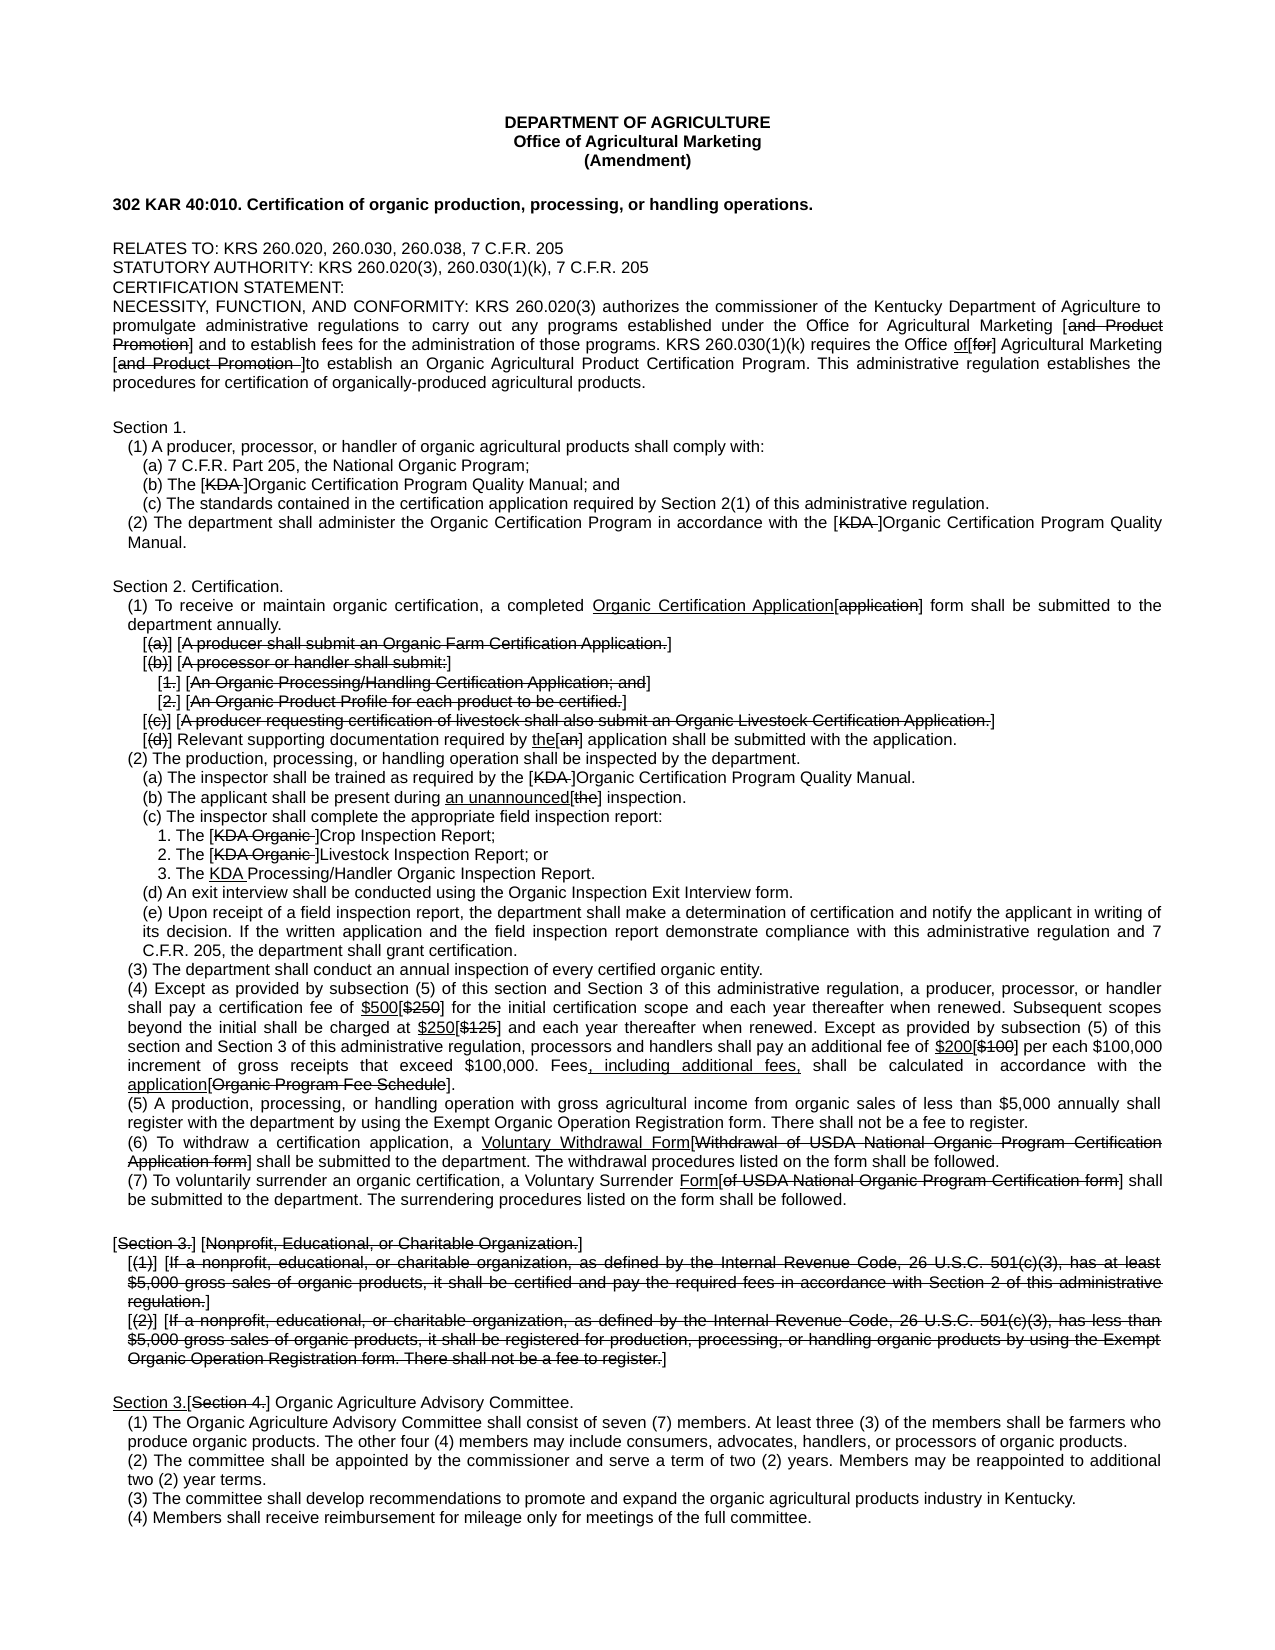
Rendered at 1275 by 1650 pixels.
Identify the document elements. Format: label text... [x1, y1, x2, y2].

text (a) The inspector shall be trained as required by the [KDA ]Organic Certification Program Quality Manual. [142, 768, 1162, 787]
text (Amendment) [112, 151, 1162, 170]
text (c) The inspector shall complete the appropriate field inspection report: [142, 807, 1162, 826]
text CERTIFICATION STATEMENT: [112, 277, 1162, 297]
text [(1)] [If a nonprofit, educational, or charitable organization, as defined by the Internal Revenue Code, 26 U.S.C. 501(c)(3), has at least $5,000 gross sales of organic products, it shall be certified and pay the required fees in accordance with Section 2 of this administrative regulation.] [127, 1284, 1162, 1311]
text Office of Agricultural Marketing [112, 132, 1162, 151]
text (2) The production, processing, or handling operation shall be inspected by the department. [127, 749, 1162, 768]
text [(b)] [A processor or handler shall submit:] [142, 653, 1162, 672]
text STATUTORY AUTHORITY: KRS 260.020(3), 260.030(1)(k), 7 C.F.R. 205 [112, 258, 1162, 277]
text 3. The KDA Processing/Handler Organic Inspection Report. [157, 864, 1162, 883]
text 2. The [KDA Organic ]Livestock Inspection Report; or [157, 845, 1162, 864]
text (a) 7 C.F.R. Part 205, the National Organic Program; [142, 456, 1162, 475]
text [(1)] [If a nonprofit, educational, or charitable organization, as defined by the Internal Revenue Code, 26 U.S.C. 501(c)(3), has at least $5,000 gross sales of organic products, it shall be certified and pay the required fees in accordance with Section 2 of this administrative regulation.] [127, 1253, 1162, 1283]
text (b) The applicant shall be present during an unannounced[the] inspection. [142, 787, 1162, 807]
text (6) To withdraw a certification application, a Voluntary Withdrawal Form[Withdrawal of USDA National Organic Program Certification Application form] shall be submitted to the department. The withdrawal procedures listed on the form shall be followed. [127, 1132, 1162, 1171]
text (1) The Organic Agriculture Advisory Committee shall consist of seven (7) members. At least three (3) of the members shall be farmers who produce organic products. The other four (4) members may include consumers, advocates, handlers, or processors of organic products. [127, 1412, 1162, 1451]
text RELATES TO: KRS 260.020, 260.030, 260.038, 7 C.F.R. 205 [112, 239, 1162, 258]
text (5) A production, processing, or handling operation with gross agricultural income from organic sales of less than $5,000 annually shall register with the department by using the Exempt Organic Operation Registration form. There shall not be a fee to register. [127, 1094, 1162, 1132]
text Section 3.[Section 4.] Organic Agriculture Advisory Committee. [112, 1393, 1162, 1412]
text (b) The [KDA ]Organic Certification Program Quality Manual; and [142, 475, 1162, 494]
text (d) An exit interview shall be conducted using the Organic Inspection Exit Interview form. [142, 883, 1162, 902]
text DEPARTMENT OF AGRICULTURE [112, 112, 1162, 132]
text [1.] [An Organic Processing/Handling Certification Application; and] [157, 672, 1162, 692]
text [Section 3.] [Nonprofit, Educational, or Charitable Organization.] [112, 1234, 1162, 1253]
text [(a)] [A producer shall submit an Organic Farm Certification Application.] [142, 634, 1162, 653]
text (2) The committee shall be appointed by the commissioner and serve a term of two (2) years. Members may be reappointed to additional two (2) year terms. [127, 1451, 1162, 1489]
text (1) To receive or maintain organic certification, a completed Organic Certification Application[application] form shall be submitted to the department annually. [127, 596, 1162, 634]
text (4) Members shall receive reimbursement for mileage only for meetings of the full committee. [127, 1508, 1162, 1527]
text [2.] [An Organic Product Profile for each product to be certified.] [157, 692, 1162, 711]
text (e) Upon receipt of a field inspection report, the department shall make a determination of certification and notify the applicant in writing of its decision. If the written application and the field inspection report demonstrate compliance with this administrative regulation and 7 C.F.R. 205, the department shall grant certification. [142, 902, 1162, 960]
text (3) The department shall conduct an annual inspection of every certified organic entity. [127, 960, 1162, 979]
text (c) The standards contained in the certification application required by Section 2(1) of this administrative regulation. [142, 494, 1162, 513]
text (3) The committee shall develop recommendations to promote and expand the organic agricultural products industry in Kentucky. [127, 1489, 1162, 1508]
text Section 2. Certification. [112, 577, 1162, 596]
text Section 1. [112, 417, 1162, 437]
text (4) Except as provided by subsection (5) of this section and Section 3 of this administrative regulation, a producer, processor, or handler shall pay a certification fee of $500[$250] for the initial certification scope and each year thereafter when renewed. Subsequent scopes beyond the initial shall be charged at $250[$125] and each year thereafter when renewed. Except as provided by subsection (5) of this section and Section 3 of this administrative regulation, processors and handlers shall pay an additional fee of $200[$100] per each $100,000 increment of gross receipts that exceed $100,000. Fees, including additional fees, shall be calculated in accordance with the application[Organic Program Fee Schedule]. [127, 979, 1162, 1094]
text (7) To voluntarily surrender an organic certification, a Voluntary Surrender Form[of USDA National Organic Program Certification form] shall be submitted to the department. The surrendering procedures listed on the form shall be followed. [127, 1171, 1162, 1209]
text (1) A producer, processor, or handler of organic agricultural products shall comply with: [127, 437, 1162, 456]
text [(2)] [If a nonprofit, educational, or charitable organization, as defined by the Internal Revenue Code, 26 U.S.C. 501(c)(3), has less than $5,000 gross sales of organic products, it shall be registered for production, processing, or handling organic products by using the Exempt Organic Operation Registration form. There shall not be a fee to register.] [127, 1311, 1162, 1368]
text [(d)] Relevant supporting documentation required by the[an] application shall be submitted with the application. [142, 730, 1162, 749]
text [(c)] [A producer requesting certification of livestock shall also submit an Organic Livestock Certification Application.] [142, 711, 1162, 730]
text 302 KAR 40:010. Certification of organic production, processing, or handling operations. [112, 195, 1162, 214]
text (2) The department shall administer the Organic Certification Program in accordance with the [KDA ]Organic Certification Program Quality Manual. [127, 513, 1162, 552]
text 1. The [KDA Organic ]Crop Inspection Report; [157, 826, 1162, 845]
text NECESSITY, FUNCTION, AND CONFORMITY: KRS 260.020(3) authorizes the commissioner of the Kentucky Department of Agriculture to promulgate administrative regulations to carry out any programs established under the Office for Agricultural Marketing [and Product Promotion] and to establish fees for the administration of those programs. KRS 260.030(1)(k) requires the Office of[for] Agricultural Marketing [and Product Promotion ]to establish an Organic Agricultural Product Certification Program. This administrative regulation establishes the procedures for certification of organically-produced agricultural products. [112, 297, 1162, 392]
